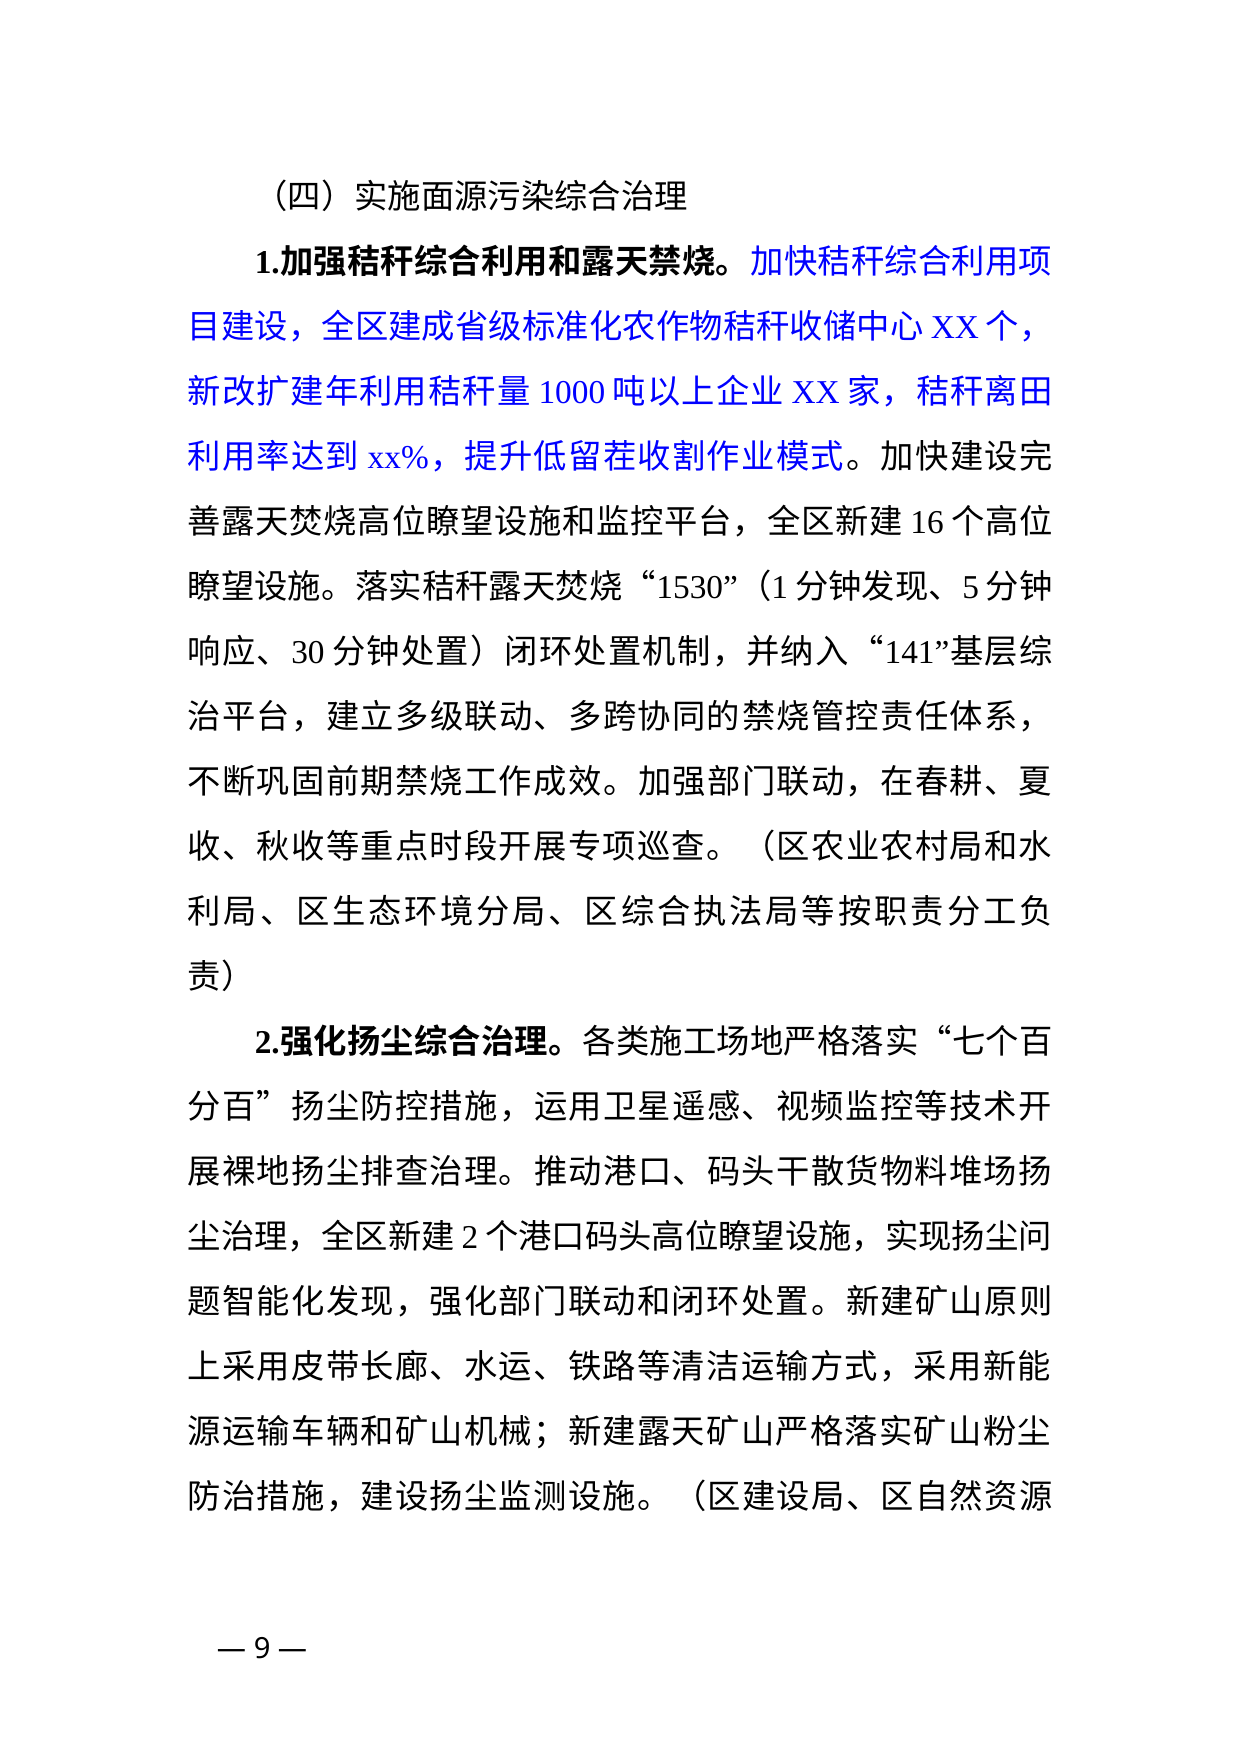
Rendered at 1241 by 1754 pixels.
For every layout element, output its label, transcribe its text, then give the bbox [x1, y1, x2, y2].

text 1.加强秸秆综合利用和露天禁烧。加快秸秆综合利用项目建设，全区建成省级标准化农作物秸秆收储中心XX个，新改扩建年利用秸秆量1000吨以上企业XX家，秸秆离田利用率达到xx%，提升低留茬收割作业模式。加快建设完善露天焚烧高位瞭望设施和监控平台，全区新建16个高位瞭望设施。落实秸秆露天焚烧“1530”（1分钟发现、5分钟响应、30分钟处置）闭环处置机制，并纳入“141”基层综治平台，建立多级联动、多跨协同的禁烧管控责任体系，不断巩固前期禁烧工作成效。加强部门联动，在春耕、夏收、秋收等重点时段开展专项巡查。（区农业农村局和水利局、区生态环境分局、区综合执法局等按职责分工负责） [187, 227, 1053, 1007]
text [187, 1007, 1053, 1527]
text （四）实施面源污染综合治理 [187, 162, 1053, 227]
